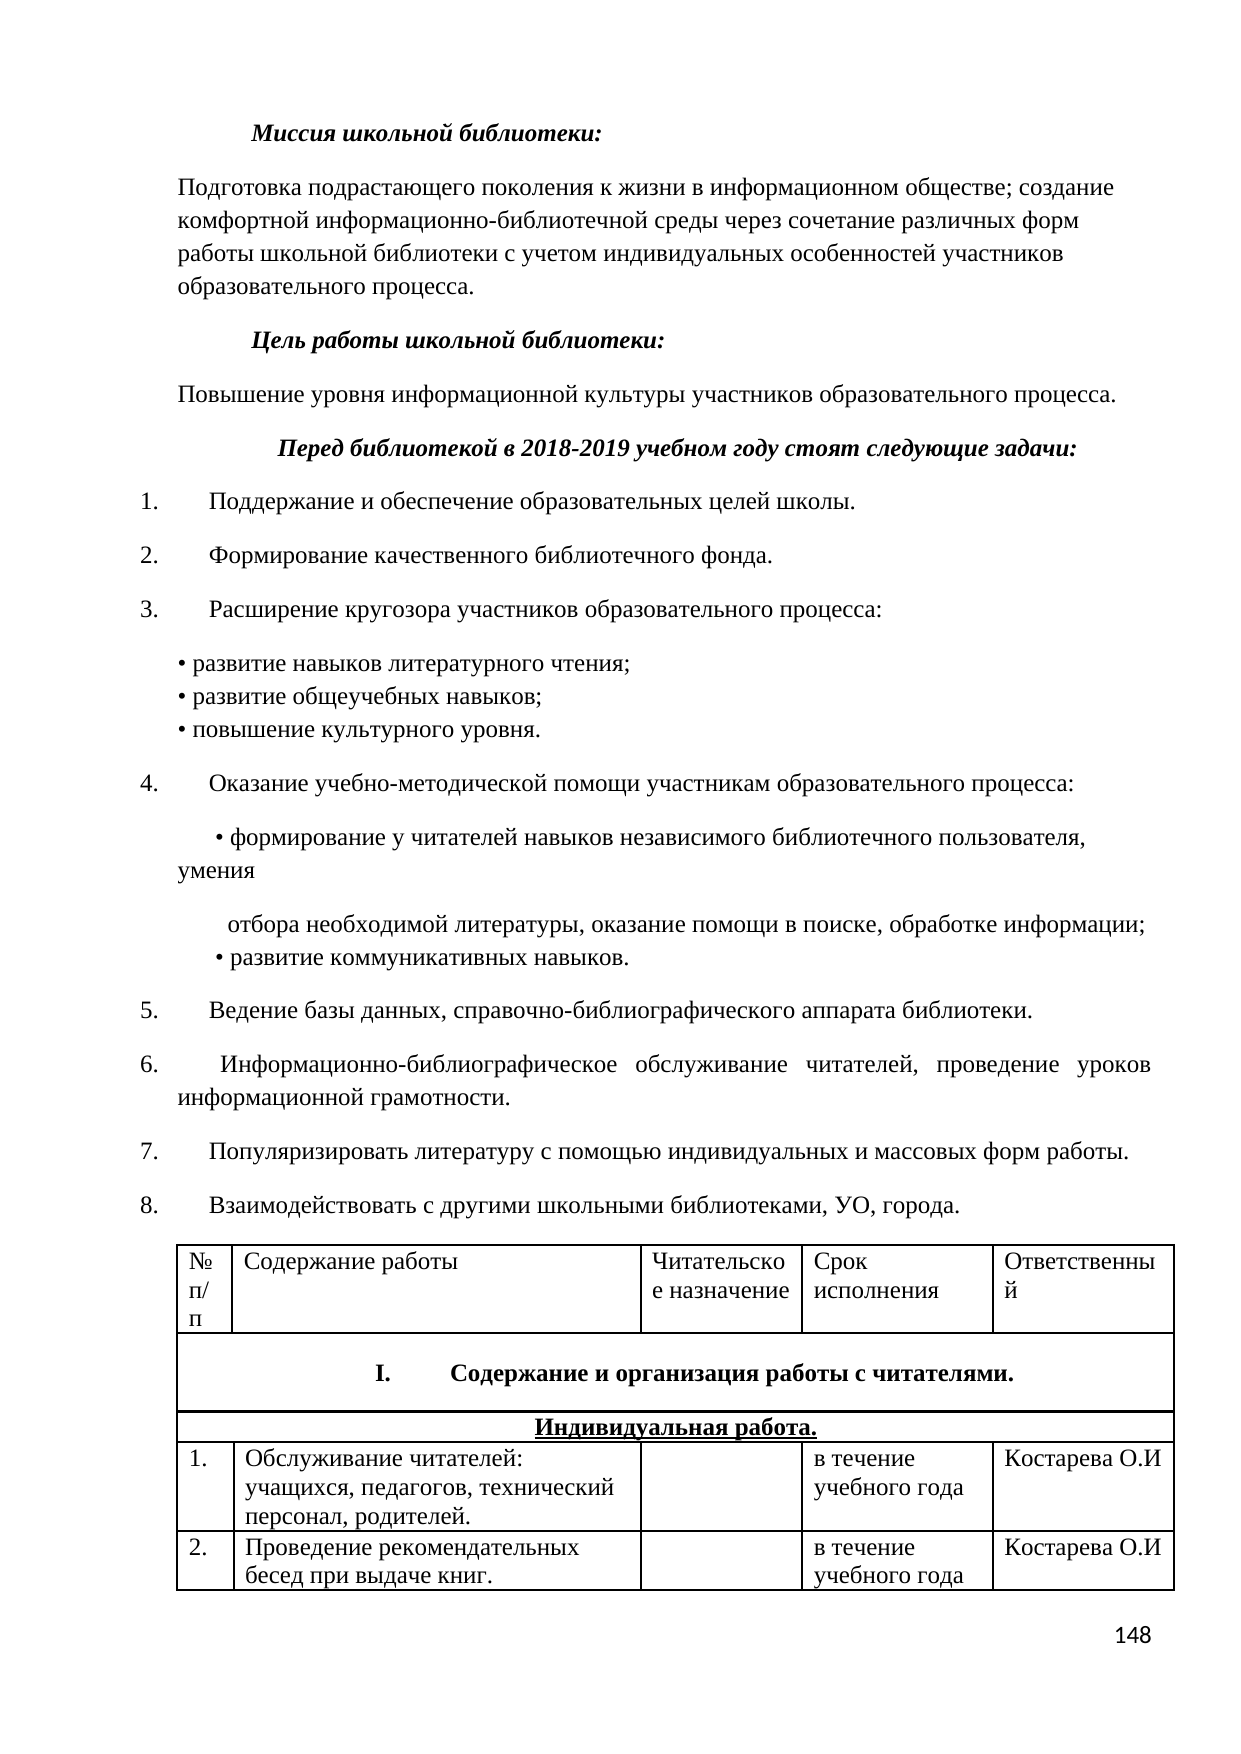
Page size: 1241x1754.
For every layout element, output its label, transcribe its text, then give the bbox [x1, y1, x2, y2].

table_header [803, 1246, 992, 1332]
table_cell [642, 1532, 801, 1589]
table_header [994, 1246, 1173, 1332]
text Перед библиотекой в 2018-2019 учебном году стоят следующие задачи: [177, 433, 1152, 461]
text 7. Популяризировать литературу с помощью индивидуальных и массовых форм работы. [140, 1136, 1152, 1165]
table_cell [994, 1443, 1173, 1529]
text 2. Формирование качественного библиотечного фонда. [140, 540, 1152, 569]
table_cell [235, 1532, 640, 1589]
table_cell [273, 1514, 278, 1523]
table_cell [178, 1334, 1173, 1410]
text Повышение уровня информационной культуры участников образовательного процесса. [177, 379, 1152, 407]
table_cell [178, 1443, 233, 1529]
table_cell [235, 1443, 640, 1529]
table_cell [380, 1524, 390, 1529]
text 6. Информационно-библиографическое обслуживание читателей, проведение уроков информационной грамотности. [140, 1049, 1152, 1111]
text • развитие навыков литературного чтения; • развитие общеучебных навыков; • повышение культурного уровня. [177, 648, 1152, 743]
text отбора необходимой литературы, оказание помощи в поиске, обработке информации; • развитие коммуникативных навыков. [177, 909, 1152, 970]
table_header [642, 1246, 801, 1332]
text Цель работы школьной библиотеки: [177, 325, 1152, 354]
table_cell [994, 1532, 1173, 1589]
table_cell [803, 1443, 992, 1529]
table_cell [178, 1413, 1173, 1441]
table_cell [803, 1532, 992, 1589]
text Подготовка подрастающего поколения к жизни в информационном обществе; создание комфортной информационно-библиотечной среды через сочетание различных форм работы школьной библиотеки с учетом индивидуальных особенностей участников образовательного процесса. [177, 172, 1152, 300]
text 8. Взаимодействовать с другими школьными библиотеками, УО, города. [140, 1190, 1152, 1219]
text 1. Поддержание и обеспечение образовательных целей школы. [140, 486, 1152, 515]
text 3. Расширение кругозора участников образовательного процесса: [140, 594, 1152, 623]
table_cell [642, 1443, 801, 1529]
text 5. Ведение базы данных, справочно-библиографического аппарата библиотеки. [140, 996, 1152, 1024]
text Миссия школьной библиотеки: [177, 118, 1152, 147]
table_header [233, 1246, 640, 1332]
text 4. Оказание учебно-методической помощи участникам образовательного процесса: [140, 768, 1152, 797]
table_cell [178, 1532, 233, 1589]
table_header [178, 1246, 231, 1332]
text • формирование у читателей навыков независимого библиотечного пользователя, умения [177, 822, 1152, 883]
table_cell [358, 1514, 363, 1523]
